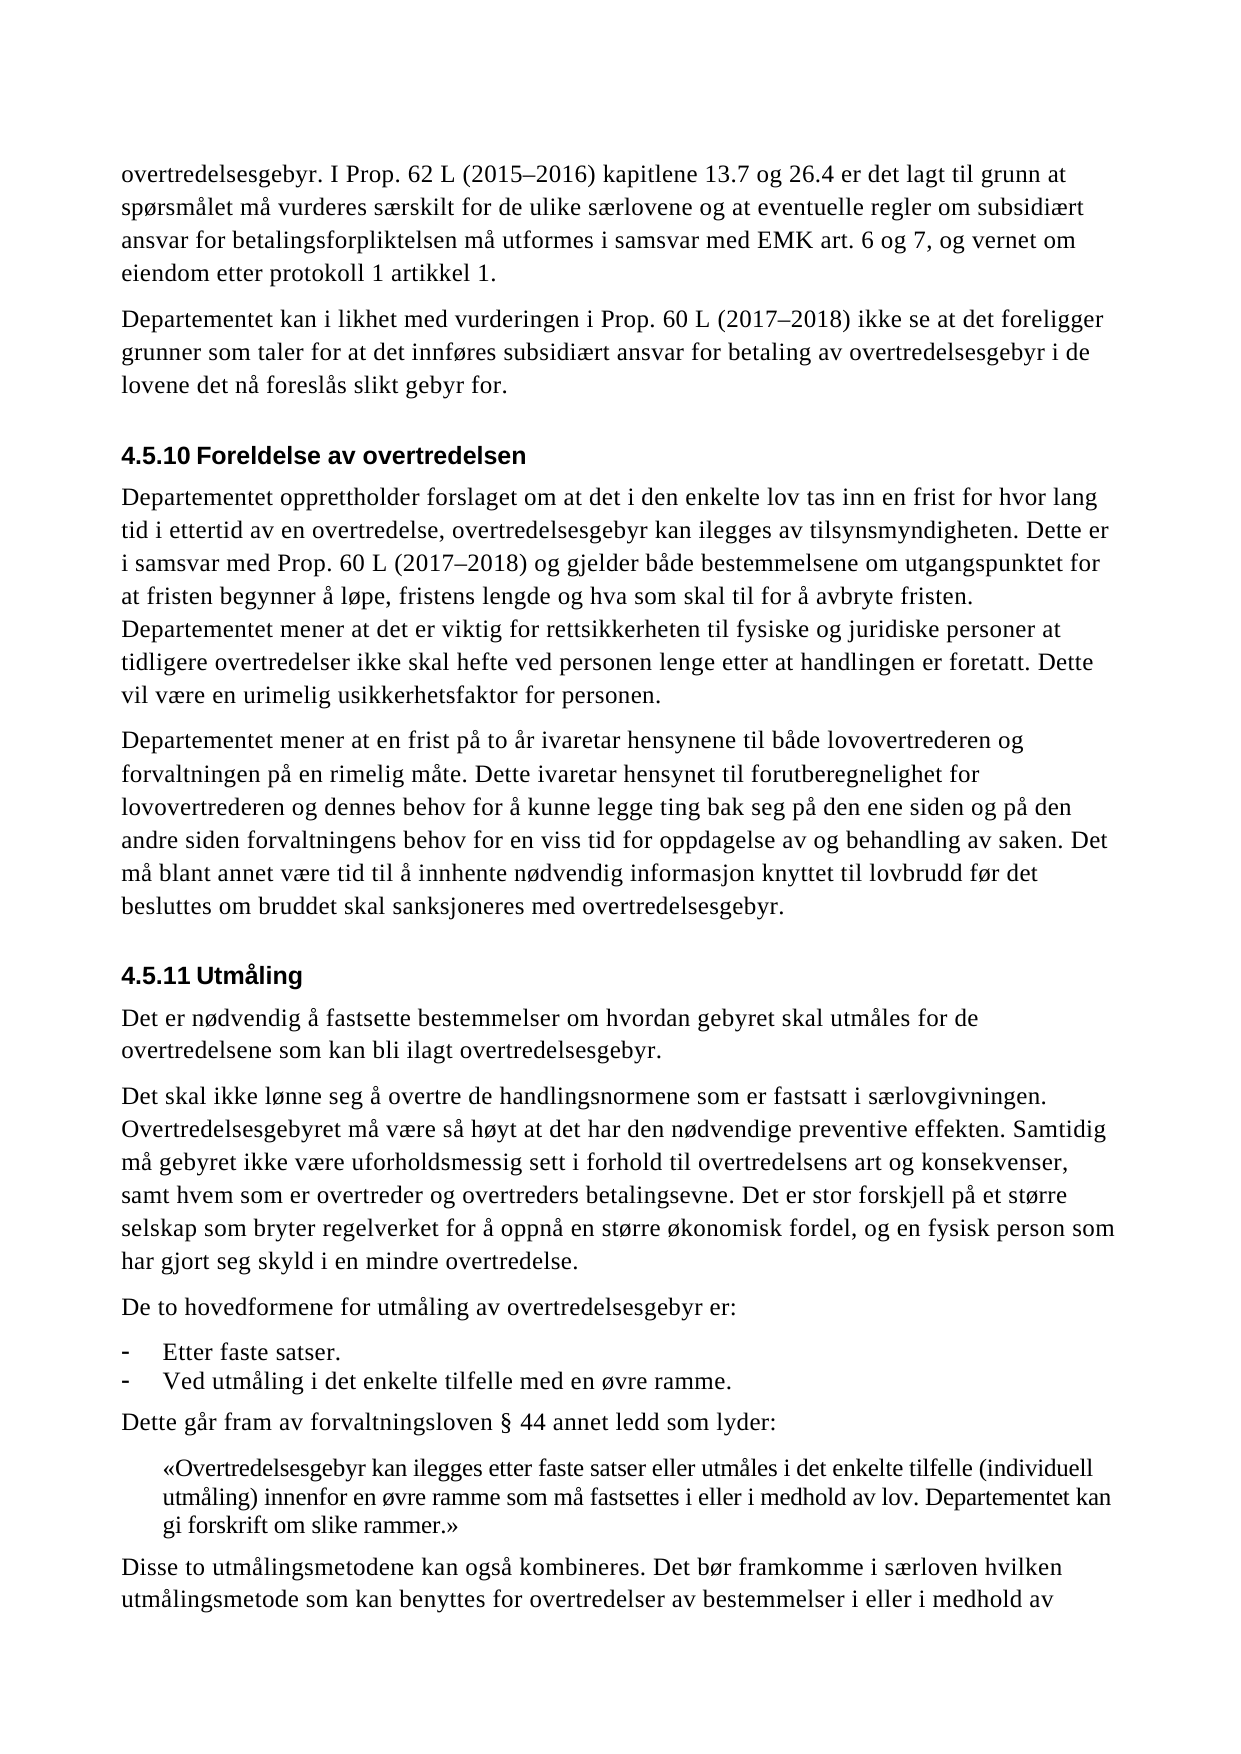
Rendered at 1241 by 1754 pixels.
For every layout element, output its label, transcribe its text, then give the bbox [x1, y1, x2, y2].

text Departementet kan i likhet med vurderingen i Prop. 60 L (2017–2018) ikke se at det foreligger grunner som taler for at det innføres subsidiært ansvar for betaling av overtredelsesgebyr i de lovene det nå foreslås slikt gebyr for. [121, 304, 1119, 399]
text De to hovedformene for utmåling av overtredelsesgebyr er: [121, 1292, 1119, 1321]
list Ved utmåling i det enkelte tilfelle med en øvre ramme. [121, 1366, 1119, 1395]
text Det er nødvendig å fastsette bestemmelser om hvordan gebyret skal utmåles for de overtredelsene som kan bli ilagt overtredelsesgebyr. [121, 1003, 1119, 1064]
subtitle Foreldelse av overtredelsen [121, 441, 1119, 469]
subtitle Utmåling [121, 961, 1119, 990]
list Etter faste satser. [121, 1337, 1119, 1366]
text Det skal ikke lønne seg å overtre de handlingsnormene som er fastsatt i særlovgivningen. Overtredelsesgebyret må være så høyt at det har den nødvendige preventive effekten. Samtidig må gebyret ikke være uforholdsmessig sett i forhold til overtredelsens art og konsekvenser, samt hvem som er overtreder og overtreders betalingsevne. Det er stor forskjell på et større selskap som bryter regelverket for å oppnå en større økonomisk fordel, og en fysisk person som har gjort seg skyld i en mindre overtredelse. [121, 1081, 1119, 1275]
text Dette går fram av forvaltningsloven § 44 annet ledd som lyder: [121, 1407, 1119, 1436]
text «Overtredelsesgebyr kan ilegges etter faste satser eller utmåles i det enkelte tilfelle (individuell utmåling) innenfor en øvre ramme som må fastsettes i eller i medhold av lov. Departementet kan gi forskrift om slike rammer.» [162, 1453, 1119, 1539]
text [121, 1552, 1119, 1613]
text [121, 159, 1119, 287]
text Departementet opprettholder forslaget om at det i den enkelte lov tas inn en frist for hvor lang tid i ettertid av en overtredelse, overtredelsesgebyr kan ilegges av tilsynsmyndigheten. Dette er i samsvar med Prop. 60 L (2017–2018) og gjelder både bestemmelsene om utgangspunktet for at fristen begynner å løpe, fristens lengde og hva som skal til for å avbryte fristen. Departementet mener at det er viktig for rettsikkerheten til fysiske og juridiske personer at tidligere overtredelser ikke skal hefte ved personen lenge etter at handlingen er foretatt. Dette vil være en urimelig usikkerhetsfaktor for personen. [121, 482, 1119, 709]
text Departementet mener at en frist på to år ivaretar hensynene til både lovovertrederen og forvaltningen på en rimelig måte. Dette ivaretar hensynet til forutberegnelighet for lovovertrederen og dennes behov for å kunne legge ting bak seg på den ene siden og på den andre siden forvaltningens behov for en viss tid for oppdagelse av og behandling av saken. Det må blant annet være tid til å innhente nødvendig informasjon knyttet til lovbrudd før det besluttes om bruddet skal sanksjoneres med overtredelsesgebyr. [121, 726, 1119, 919]
